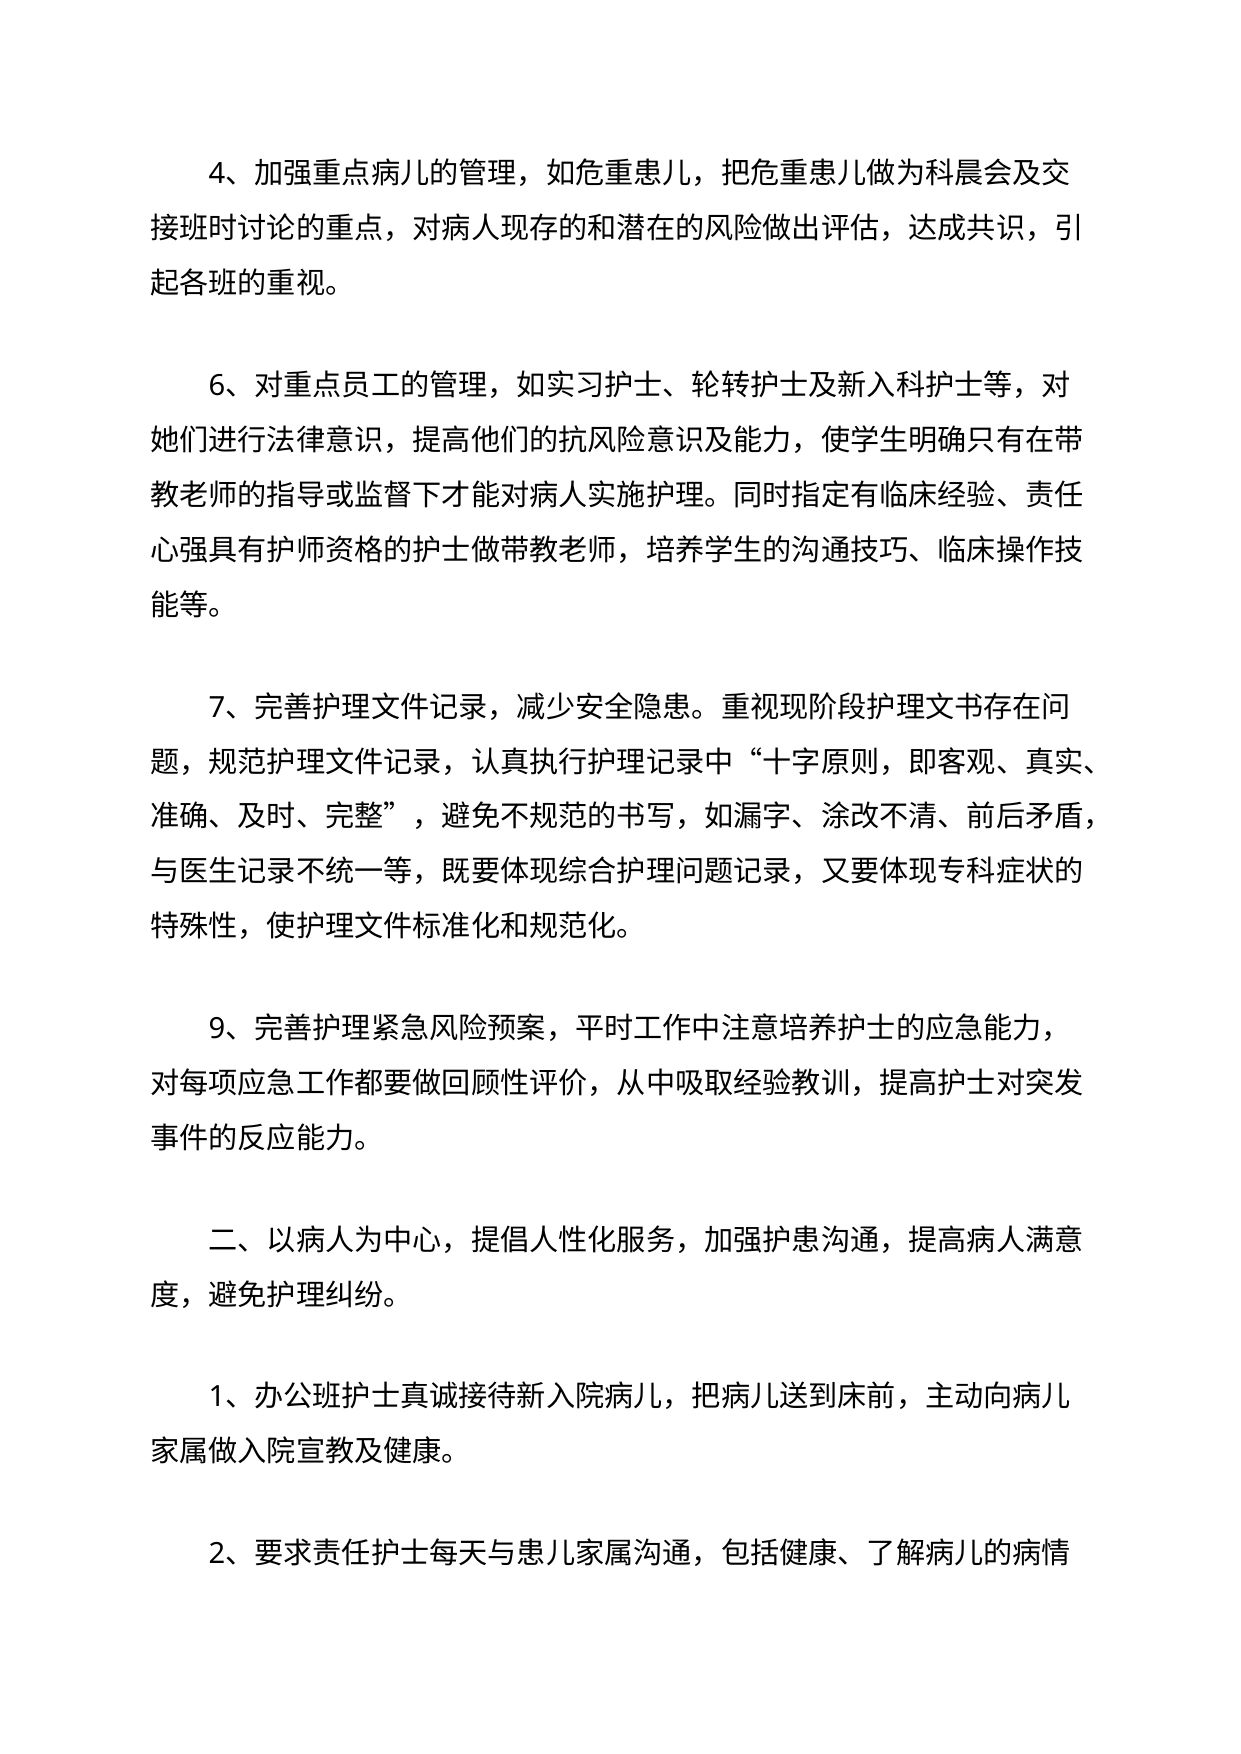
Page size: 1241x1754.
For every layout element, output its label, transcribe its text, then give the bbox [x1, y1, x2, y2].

text 1、办公班护士真诚接待新入院病儿，把病儿送到床前，主动向病儿家属做入院宣教及健康。 [150, 1373, 1090, 1470]
text 7、完善护理文件记录，减少安全隐患。重视现阶段护理文书存在问题，规范护理文件记录，认真执行护理记录中“十字原则，即客观、真实、准确、及时、完整”，避免不规范的书写，如漏字、涂改不清、前后矛盾，与医生记录不统一等，既要体现综合护理问题记录，又要体现专科症状的特殊性，使护理文件标准化和规范化。 [150, 683, 1090, 945]
text 4、加强重点病儿的管理，如危重患儿，把危重患儿做为科晨会及交接班时讨论的重点，对病人现存的和潜在的风险做出评估，达成共识，引起各班的重视。 [150, 150, 1090, 302]
text 二、以病人为中心，提倡人性化服务，加强护患沟通，提高病人满意度，避免护理纠纷。 [150, 1216, 1090, 1313]
text 6、对重点员工的管理，如实习护士、轮转护士及新入科护士等，对她们进行法律意识，提高他们的抗风险意识及能力，使学生明确只有在带教老师的指导或监督下才能对病人实施护理。同时指定有临床经验、责任心强具有护师资格的护士做带教老师，培养学生的沟通技巧、临床操作技能等。 [150, 362, 1090, 624]
text 9、完善护理紧急风险预案，平时工作中注意培养护士的应急能力，对每项应急工作都要做回顾性评价，从中吸取经验教训，提高护士对突发事件的反应能力。 [150, 1004, 1090, 1157]
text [150, 1530, 1090, 1572]
